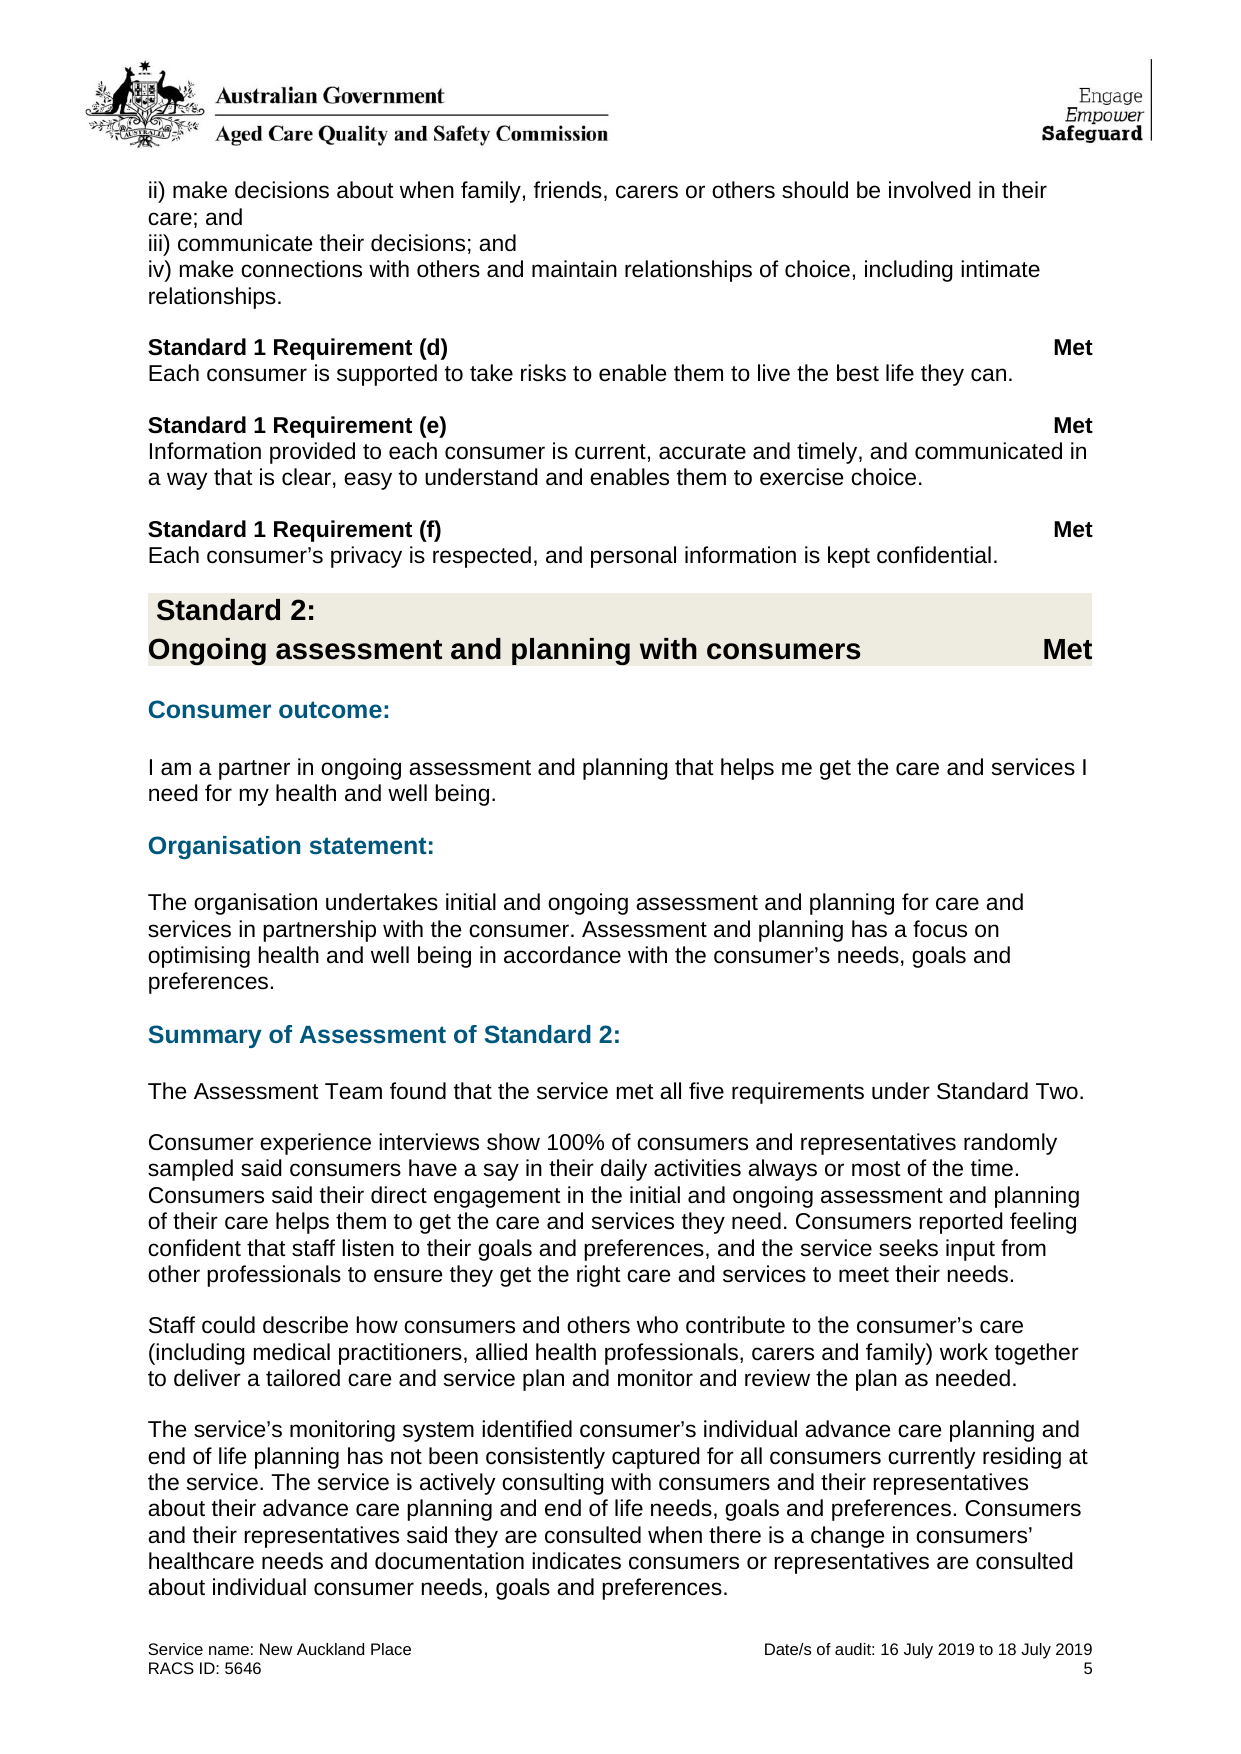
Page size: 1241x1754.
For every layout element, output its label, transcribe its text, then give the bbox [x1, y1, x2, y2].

text The Assessment Team found that the service met all five requirements under Standard Two. [148, 1078, 1092, 1104]
subtitle Summary of Assessment of Standard 2: [148, 1020, 1092, 1048]
text I am a partner in ongoing assessment and planning that helps me get the care and services I need for my health and well being. [148, 753, 1092, 806]
text Consumer experience interviews show 100% of consumers and representatives randomly sampled said consumers have a say in their daily activities always or most of the time. Consumers said their direct engagement in the initial and ongoing assessment and planning of their care helps them to get the care and services they need. Consumers reported feeling confident that staff listen to their goals and preferences, and the service seeks input from other professionals to ensure they get the right care and services to meet their needs. [148, 1129, 1092, 1287]
subtitle Consumer outcome: [148, 696, 1092, 724]
text Staff could describe how consumers and others who contribute to the consumer’s care (including medical practitioners, allied health professionals, carers and family) work together to deliver a tailored care and service plan and monitor and review the plan as needed. [148, 1312, 1092, 1391]
text The service’s monitoring system identified consumer’s individual advance care planning and end of life planning has not been consistently captured for all consumers currently residing at the service. The service is actively consulting with consumers and their representatives about their advance care planning and end of life needs, goals and preferences. Consumers and their representatives said they are consulted when there is a change in consumers’ healthcare needs and documentation indicates consumers or representatives are consulted about individual consumer needs, goals and preferences. [148, 1416, 1092, 1601]
text Each consumer is supported to take risks to enable them to live the best life they can. [148, 360, 1092, 387]
subtitle Standard 1 Requirement (d) Met [148, 334, 1092, 360]
subtitle Standard 1 Requirement (e) Met [148, 412, 1092, 438]
text Information provided to each consumer is current, accurate and timely, and communicated in a way that is clear, easy to understand and enables them to exercise choice. [148, 438, 1092, 491]
subtitle Standard 1 Requirement (f) Met [148, 516, 1092, 542]
picture [0, 0, 1240, 169]
subtitle Organisation statement: [148, 831, 1092, 860]
subtitle Standard 2: Ongoing assessment and planning with consumers Met [148, 593, 1092, 666]
text Each consumer’s privacy is respected, and personal information is kept confidential. [148, 542, 1092, 568]
text The organisation undertakes initial and ongoing assessment and planning for care and services in partnership with the consumer. Assessment and planning has a focus on optimising health and well being in accordance with the consumer’s needs, goals and preferences. [148, 889, 1092, 995]
